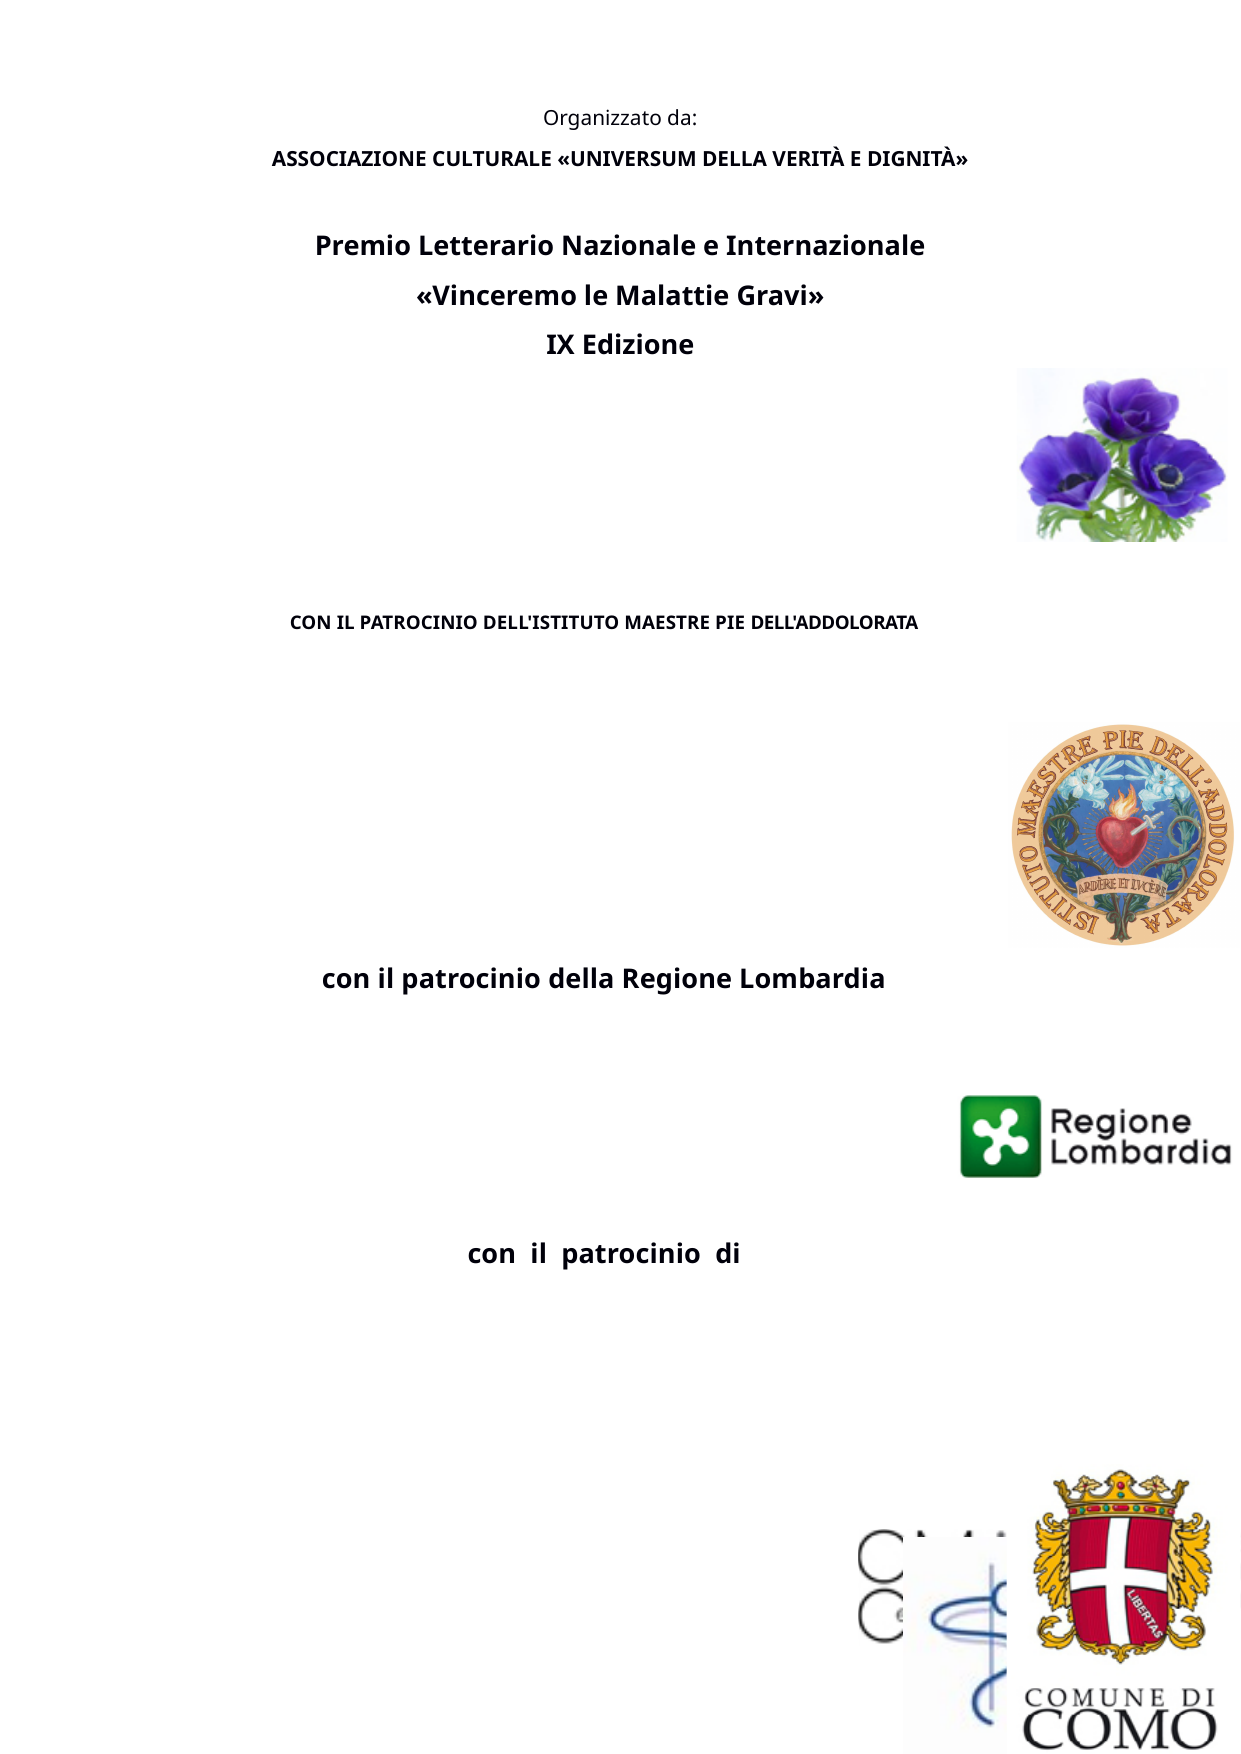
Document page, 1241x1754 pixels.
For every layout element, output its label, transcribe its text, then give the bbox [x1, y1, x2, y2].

text con il patrocinio della Regione Lombardia [118, 959, 1090, 996]
picture [858, 1464, 1241, 1754]
picture [1016, 368, 1228, 542]
text «Vinceremo le Malattie Gravi» [118, 276, 1122, 313]
text con il patrocinio di [118, 1235, 1090, 1272]
text IX Edizione [118, 325, 1122, 362]
text Organizzato da: [118, 103, 1122, 132]
text ASSOCIAZIONE CULTURALE «UNIVERSUM DELLA VERITÀ E DIGNITÀ» [118, 144, 1122, 173]
picture [1007, 722, 1241, 948]
text Premio Letterario Nazionale e Internazionale [118, 227, 1122, 263]
picture [946, 1086, 1240, 1187]
text CON IL PATROCINIO DELL'ISTITUTO MAESTRE PIE DELL'ADDOLORATA [118, 610, 1090, 635]
